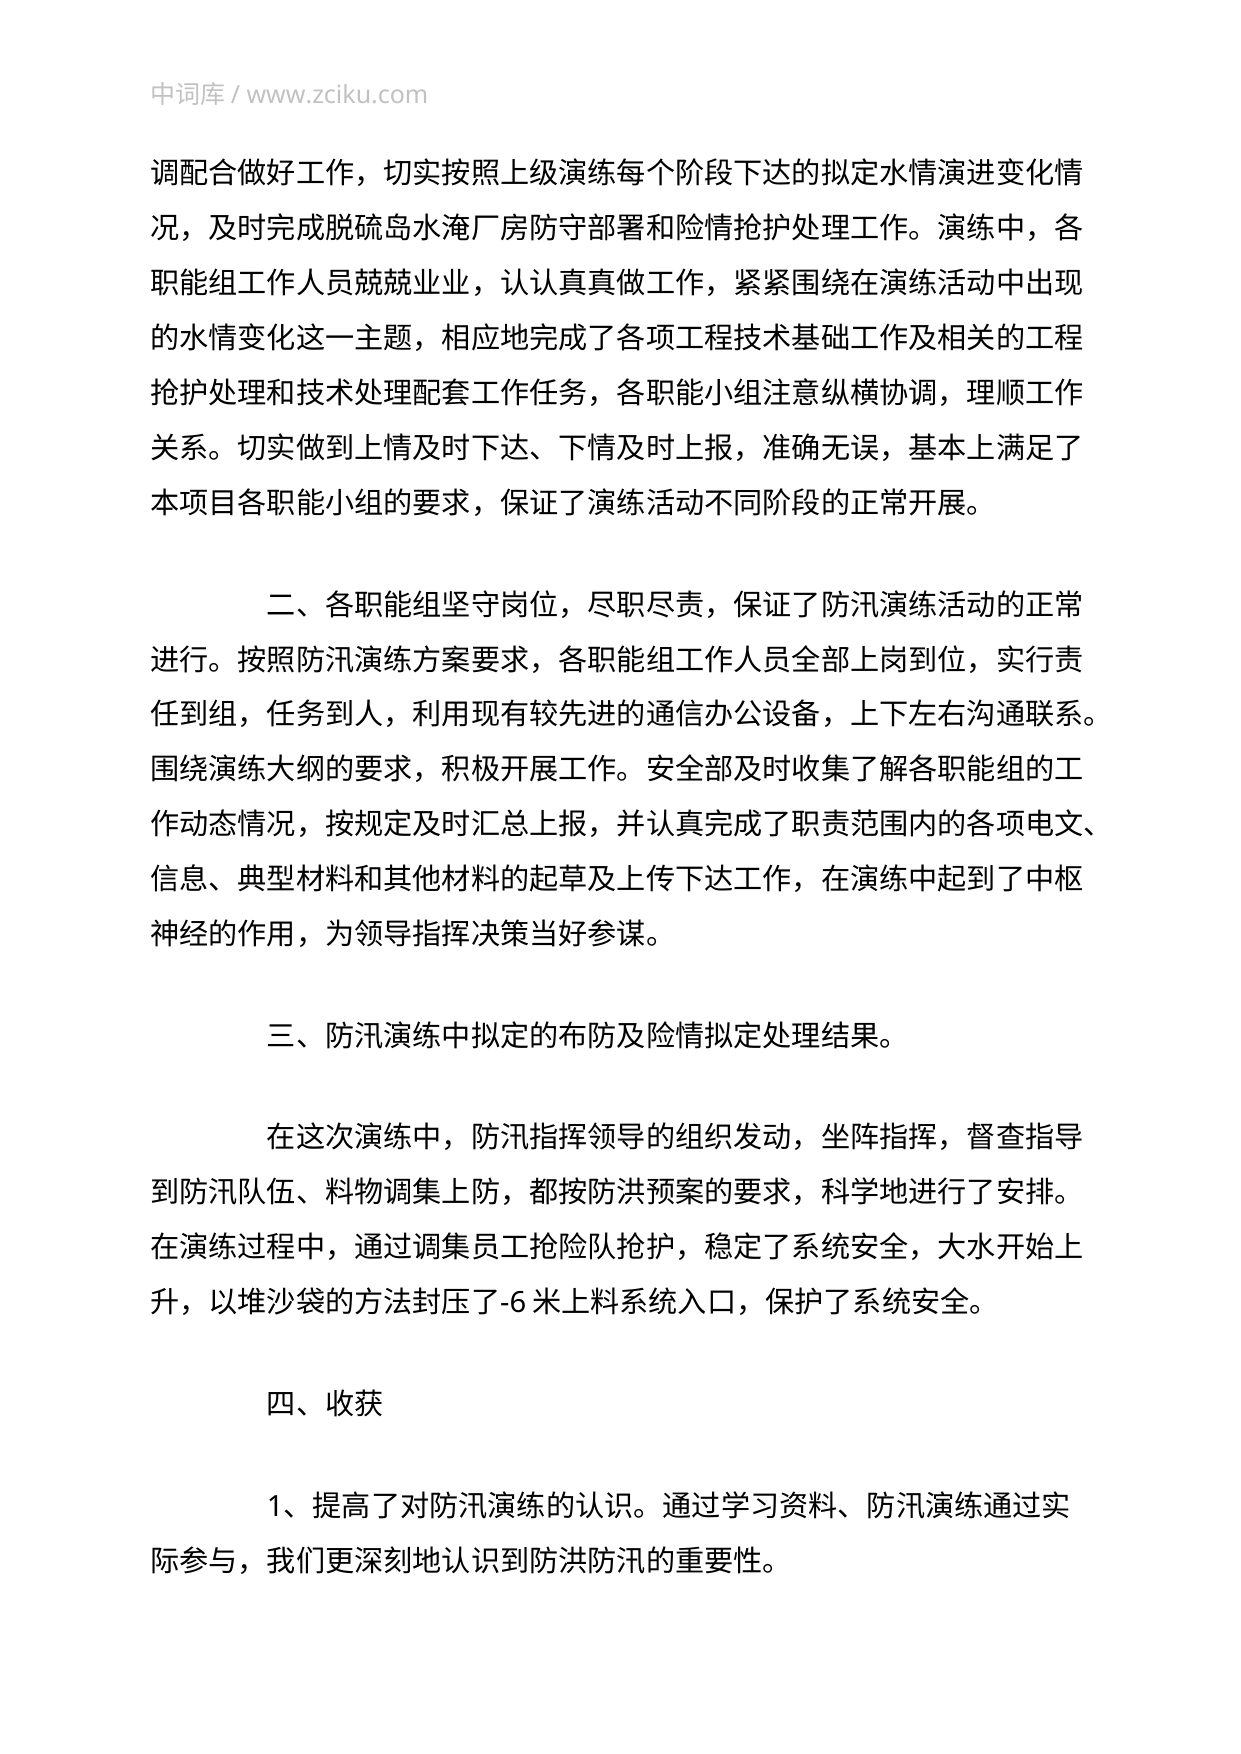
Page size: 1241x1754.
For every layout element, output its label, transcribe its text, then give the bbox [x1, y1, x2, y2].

text 四、收获 [150, 1381, 1090, 1423]
text 二、各职能组坚守岗位，尽职尽责，保证了防汛演练活动的正常进行。按照防汛演练方案要求，各职能组工作人员全部上岗到位，实行责任到组，任务到人，利用现有较先进的通信办公设备，上下左右沟通联系。围绕演练大纲的要求，积极开展工作。安全部及时收集了解各职能组的工作动态情况，按规定及时汇总上报，并认真完成了职责范围内的各项电文、信息、典型材料和其他材料的起草及上传下达工作，在演练中起到了中枢神经的作用，为领导指挥决策当好参谋。 [150, 581, 1090, 953]
text 1、提高了对防汛演练的认识。通过学习资料、防汛演练通过实际参与，我们更深刻地认识到防洪防汛的重要性。 [150, 1482, 1090, 1580]
text 在这次演练中，防汛指挥领导的组织发动，坐阵指挥，督查指导到防汛队伍、料物调集上防，都按防洪预案的要求，科学地进行了安排。在演练过程中，通过调集员工抢险队抢护，稳定了系统安全，大水开始上升，以堆沙袋的方法封压了-6米上料系统入口，保护了系统安全。 [150, 1114, 1090, 1321]
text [150, 150, 1090, 522]
text 三、防汛演练中拟定的布防及险情拟定处理结果。 [150, 1012, 1090, 1054]
